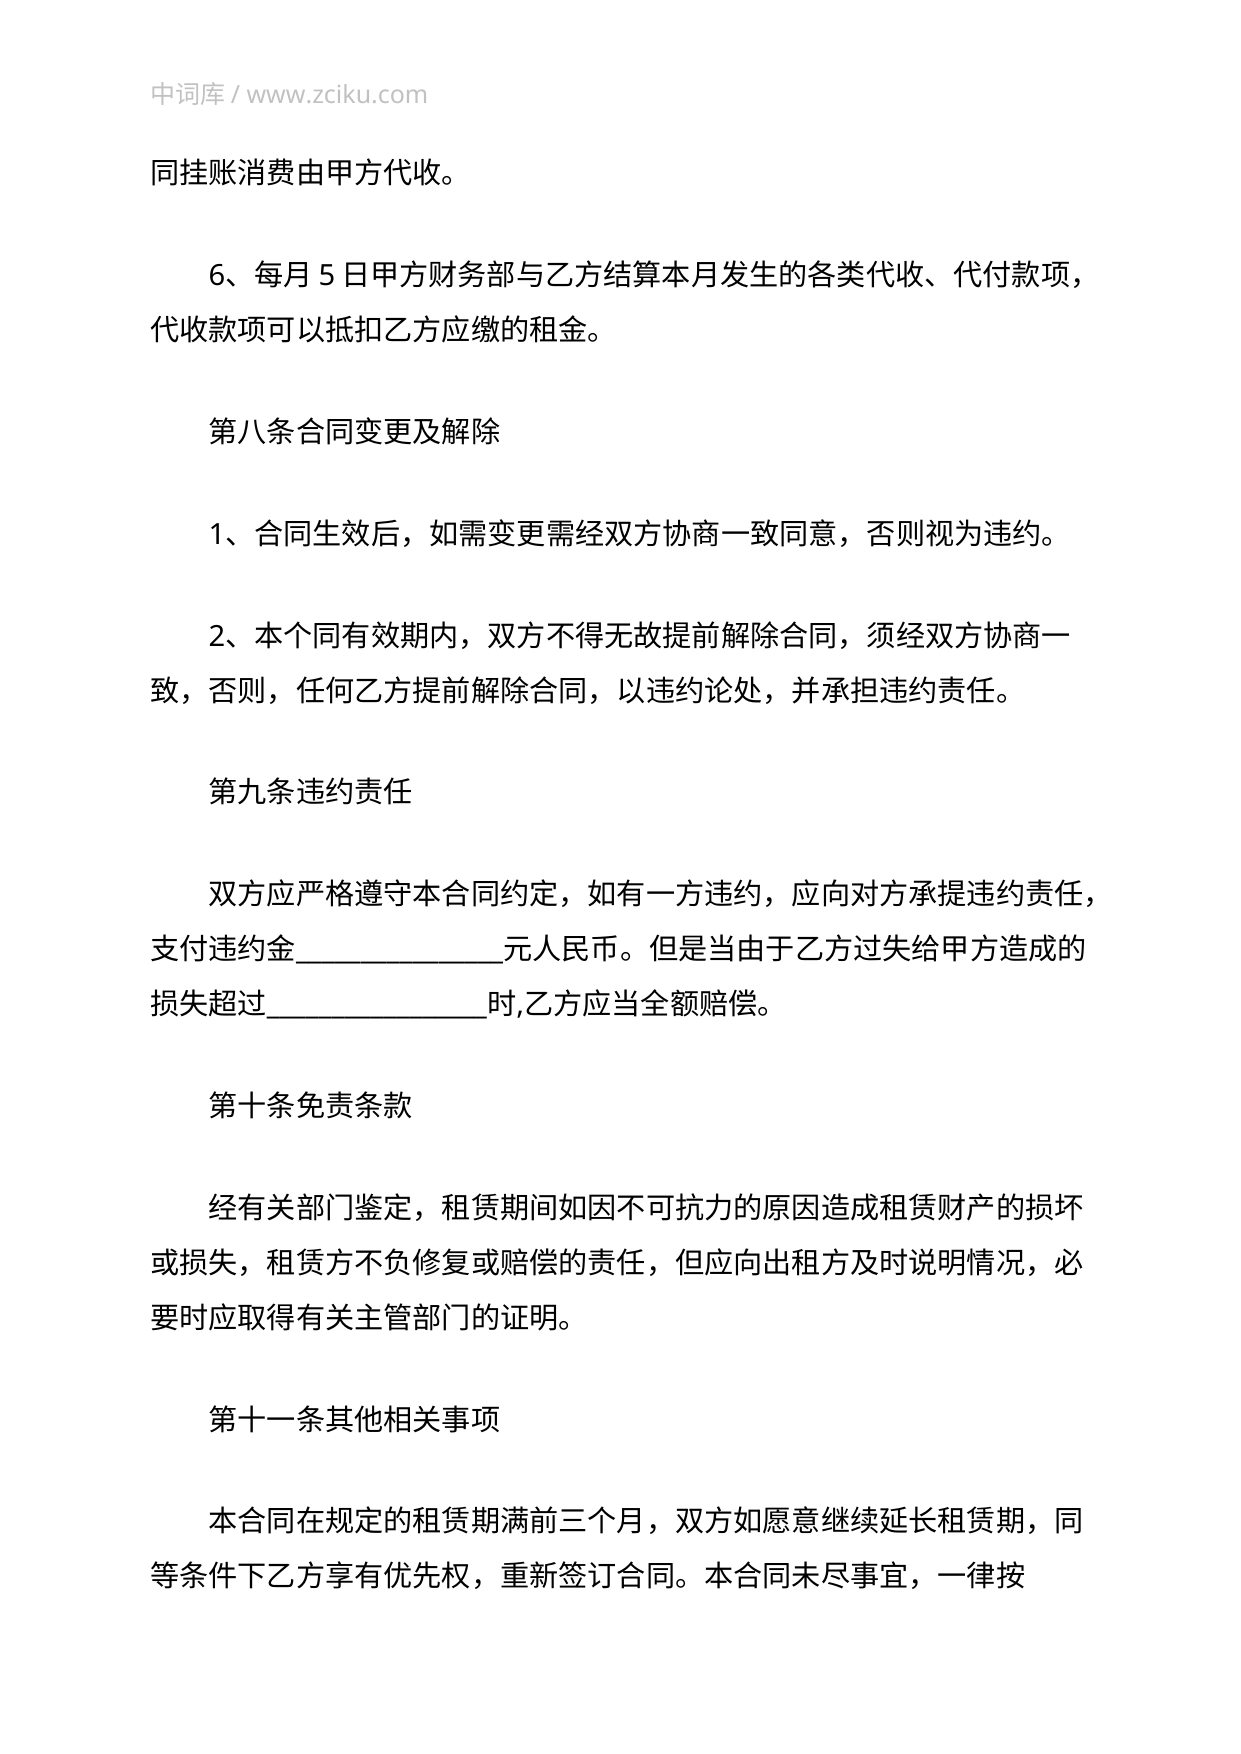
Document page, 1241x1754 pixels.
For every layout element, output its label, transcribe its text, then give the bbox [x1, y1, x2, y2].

text 1、合同生效后，如需变更需经双方协商一致同意，否则视为违约。 [150, 510, 1090, 553]
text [150, 150, 1090, 192]
text 2、本个同有效期内，双方不得无故提前解除合同，须经双方协商一致，否则，任何乙方提前解除合同，以违约论处，并承担违约责任。 [150, 612, 1090, 709]
text 第十一条其他相关事项 [150, 1396, 1090, 1438]
text 双方应严格遵守本合同约定，如有一方违约，应向对方承提违约责任，支付违约金________________元人民币。但是当由于乙方过失给甲方造成的损失超过_________________时,乙方应当全额赔偿。 [150, 871, 1090, 1023]
text 第九条违约责任 [150, 769, 1090, 811]
text 第八条合同变更及解除 [150, 408, 1090, 451]
text 6、每月5日甲方财务部与乙方结算本月发生的各类代收、代付款项，代收款项可以抵扣乙方应缴的租金。 [150, 252, 1090, 349]
text 第十条免责条款 [150, 1083, 1090, 1125]
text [150, 1498, 1090, 1595]
text 经有关部门鉴定，租赁期间如因不可抗力的原因造成租赁财产的损坏或损失，租赁方不负修复或赔偿的责任，但应向出租方及时说明情况，必要时应取得有关主管部门的证明。 [150, 1184, 1090, 1337]
